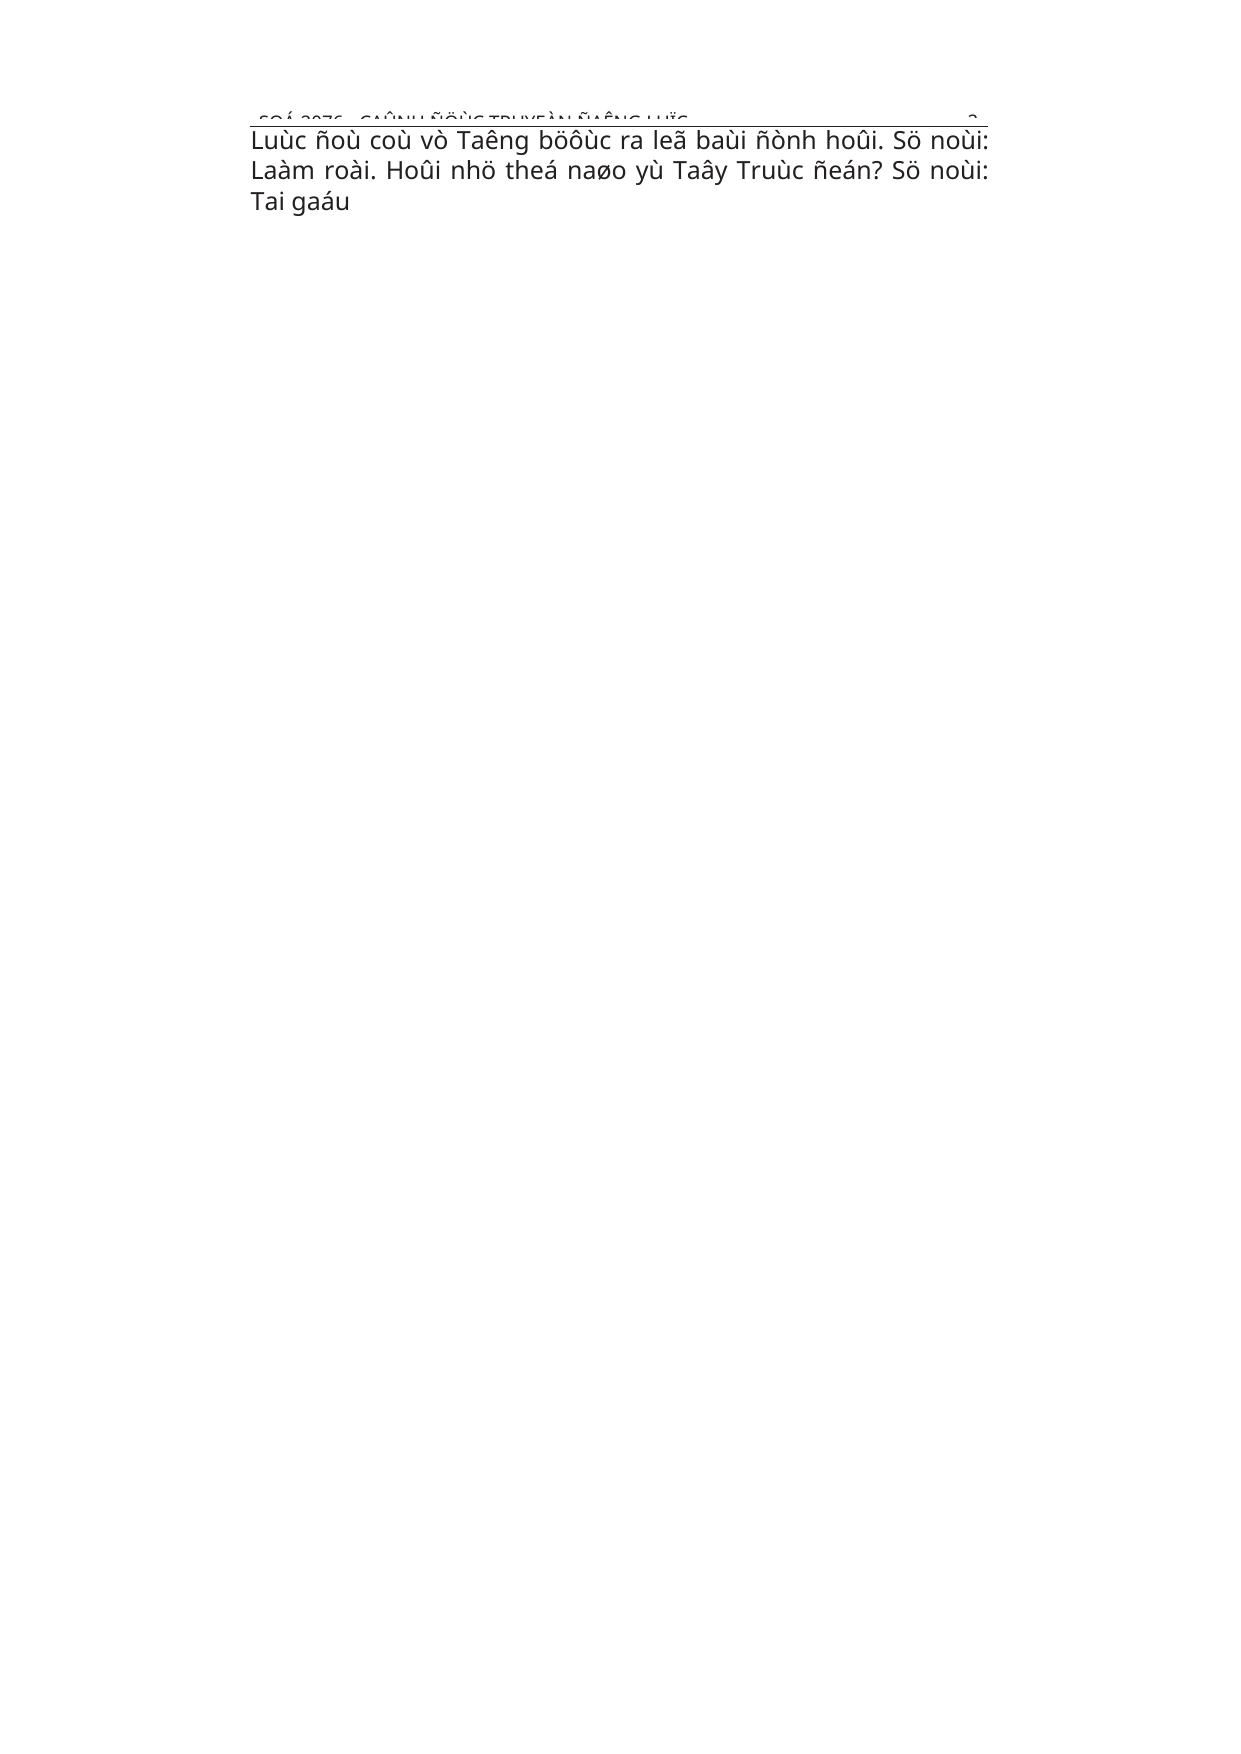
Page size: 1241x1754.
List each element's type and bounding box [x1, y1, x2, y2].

text [250, 125, 990, 218]
